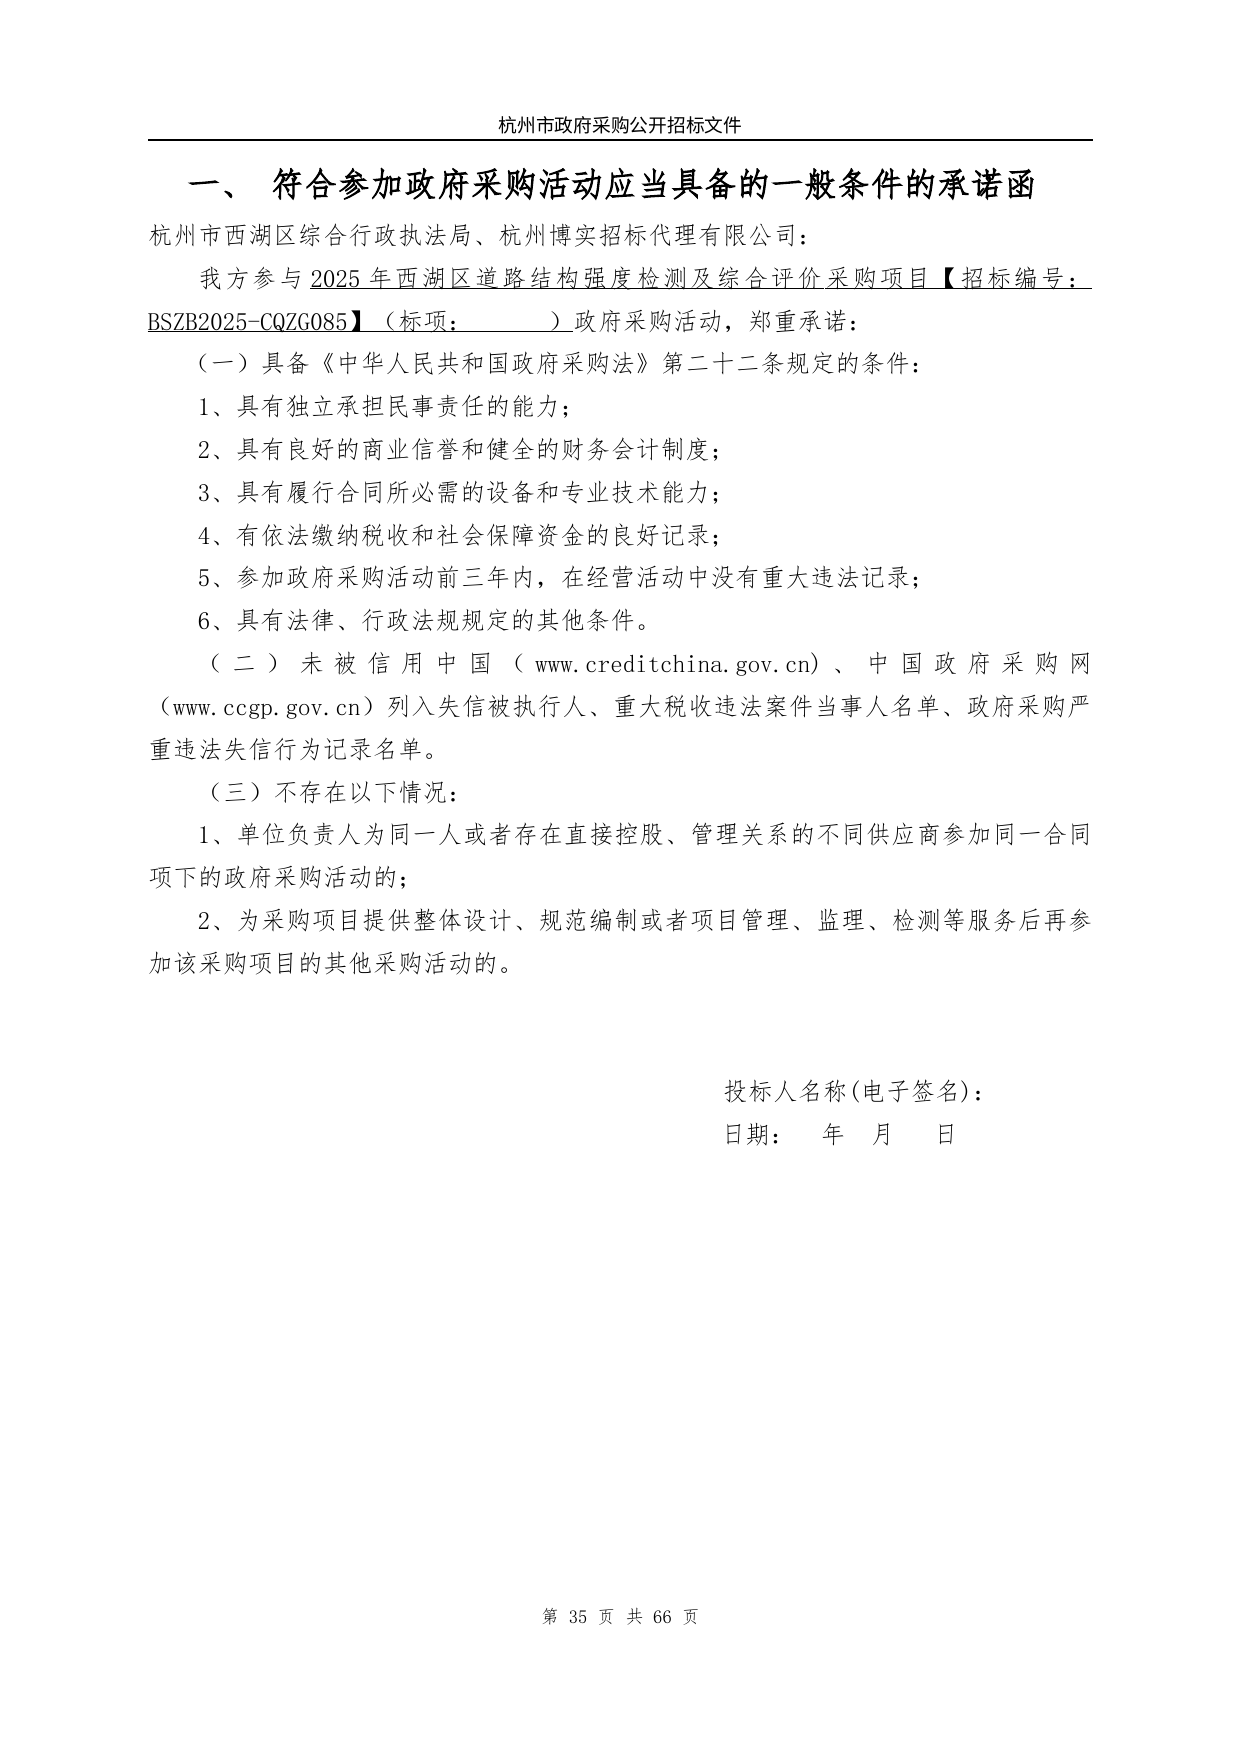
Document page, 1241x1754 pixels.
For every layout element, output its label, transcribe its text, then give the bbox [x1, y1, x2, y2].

text 1、单位负责人为同一人或者存在直接控股、管理关系的不同供应商参加同一合同项下的政府采购活动的； [148, 819, 1093, 890]
text 我方参与2025年西湖区道路结构强度检测及综合评价采购项目【招标编号：BSZB2025-CQZG085】（标项： ）政府采购活动，郑重承诺： [148, 262, 1093, 333]
text 5、参加政府采购活动前三年内，在经营活动中没有重大违法记录； [148, 562, 1093, 590]
text 投标人名称(电子签名)： [148, 1076, 1093, 1104]
text （三）不存在以下情况： [148, 776, 1093, 804]
text 日期： 年 月 日 [148, 1118, 1093, 1147]
text 3、具有履行合同所必需的设备和专业技术能力； [148, 476, 1093, 505]
text 1、具有独立承担民事责任的能力； [148, 391, 1093, 419]
text 一、 符合参加政府采购活动应当具备的一般条件的承诺函 [148, 162, 1043, 200]
text （二）未被信用中国（www.creditchina.gov.cn)、中国政府采购网（www.ccgp.gov.cn）列入失信被执行人、重大税收违法案件当事人名单、政府采购严重违法失信行为记录名单。 [148, 647, 1093, 762]
text 杭州市西湖区综合行政执法局、杭州博实招标代理有限公司： [148, 219, 1093, 248]
text 2、为采购项目提供整体设计、规范编制或者项目管理、监理、检测等服务后再参加该采购项目的其他采购活动的。 [148, 904, 1093, 976]
text （一）具备《中华人民共和国政府采购法》第二十二条规定的条件： [148, 348, 1093, 376]
text 2、具有良好的商业信誉和健全的财务会计制度； [148, 433, 1093, 462]
text 4、有依法缴纳税收和社会保障资金的良好记录； [148, 519, 1093, 548]
text 6、具有法律、行政法规规定的其他条件。 [148, 605, 1093, 633]
